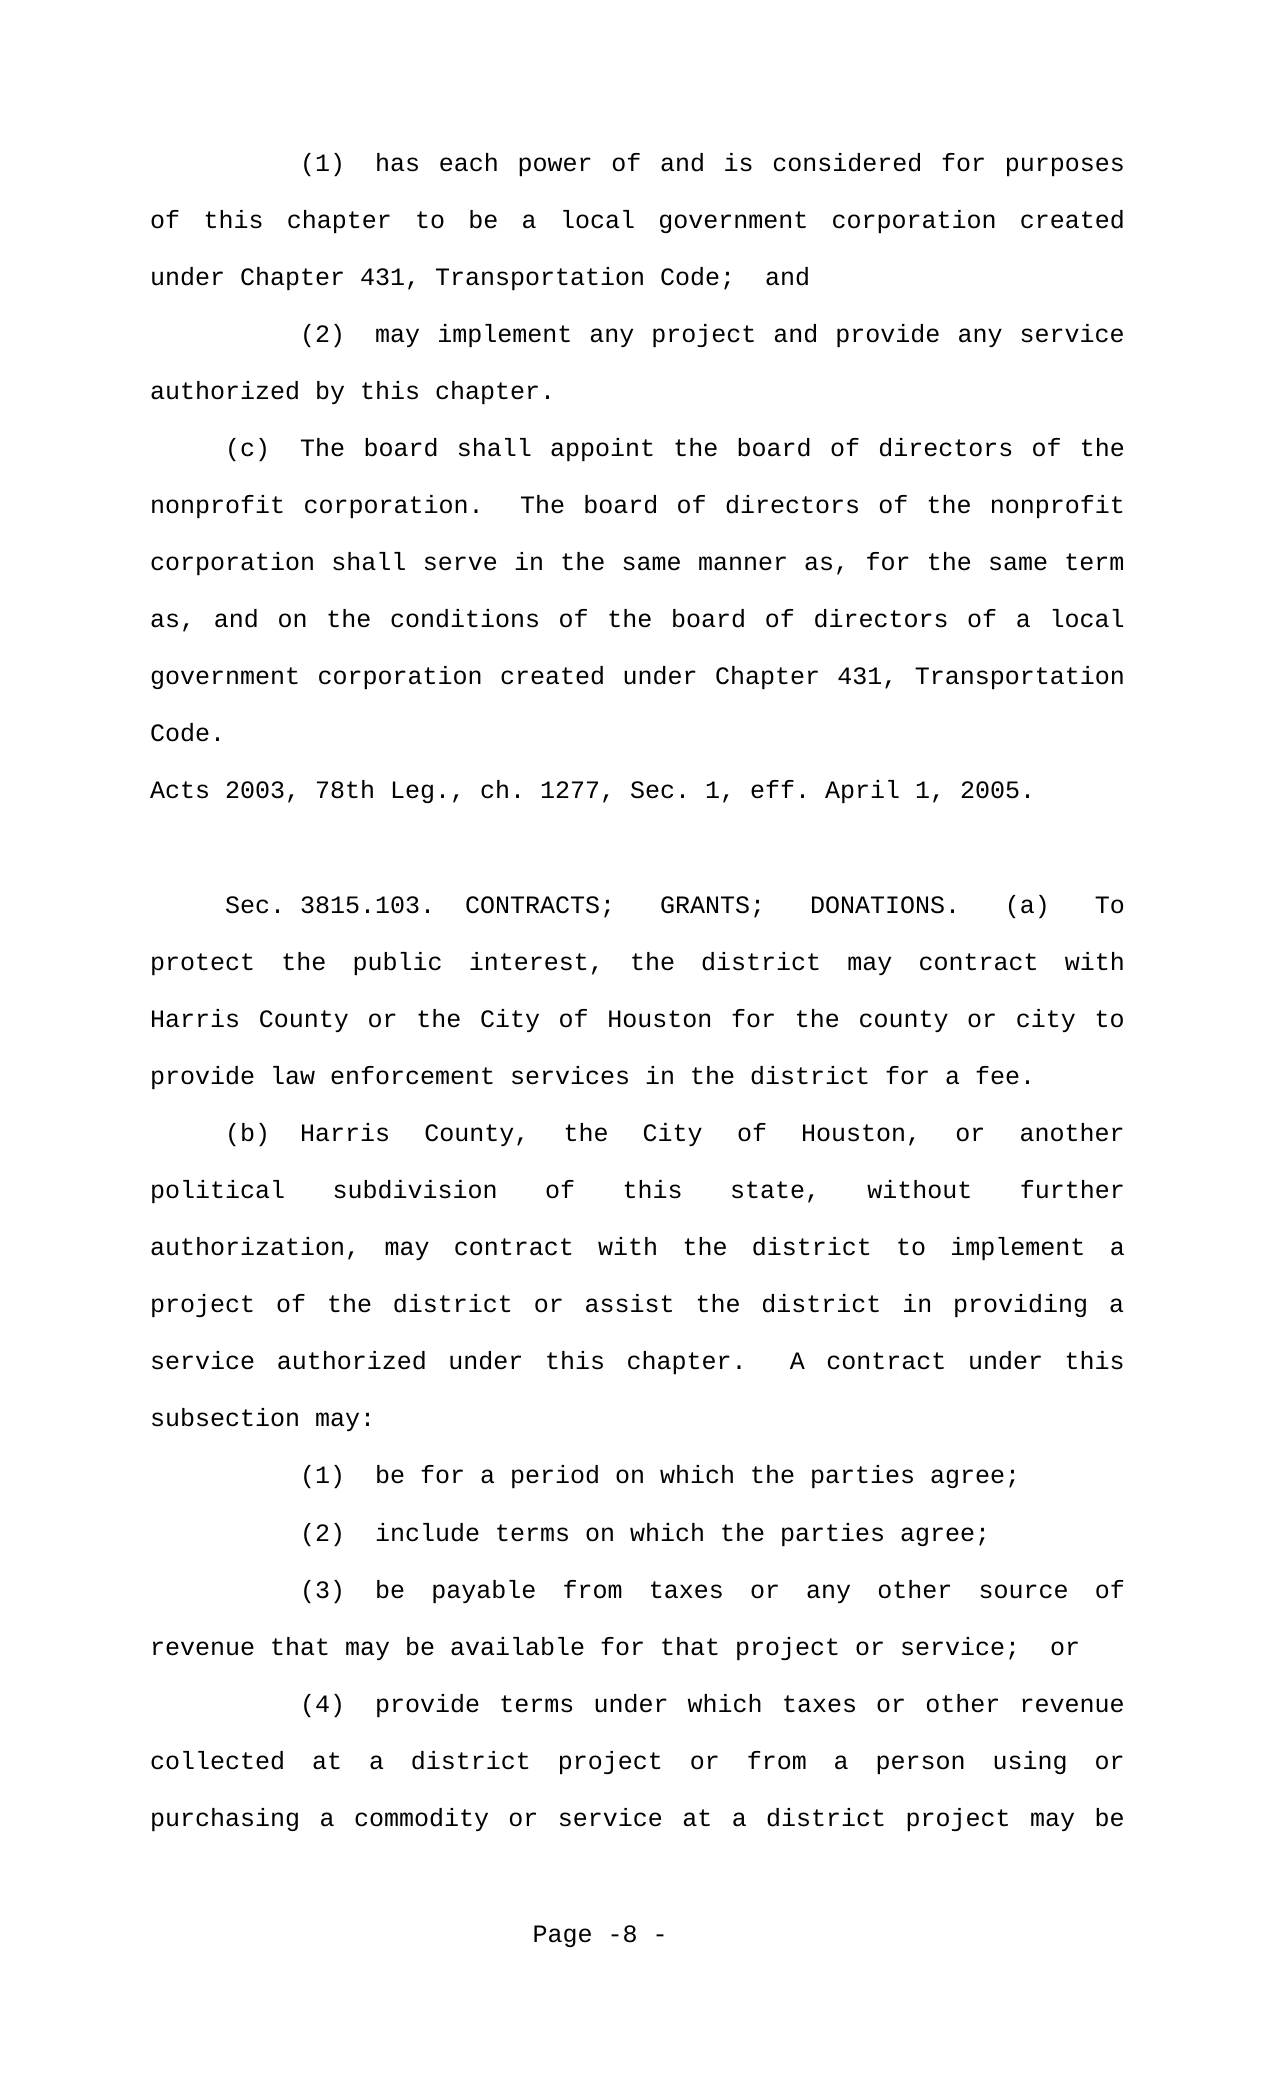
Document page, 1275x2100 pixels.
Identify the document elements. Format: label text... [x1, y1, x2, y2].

text (2) may implement any project and provide any service authorized by this chapter. [150, 321, 1125, 407]
text (1) has each power of and is considered for purposes of this chapter to be a local government corporation created under Chapter 431, Transportation Code; and [150, 150, 1125, 293]
text (3) be payable from taxes or any other source of revenue that may be available for that project or service; or [150, 1577, 1125, 1663]
text (c) The board shall appoint the board of directors of the nonprofit corporation. The board of directors of the nonprofit corporation shall serve in the same manner as, for the same term as, and on the conditions of the board of directors of a local government corporation created under Chapter 431, Transportation Code. [150, 435, 1125, 749]
text (b) Harris County, the City of Houston, or another political subdivision of this state, without further authorization, may contract with the district to implement a project of the district or assist the district in providing a service authorized under this chapter. A contract under this subsection may: [150, 1120, 1125, 1434]
text Sec. 3815.103. CONTRACTS; GRANTS; DONATIONS. (a) To protect the public interest, the district may contract with Harris County or the City of Houston for the county or city to provide law enforcement services in the district for a fee. [150, 892, 1125, 1092]
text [150, 1691, 1125, 1834]
text Acts 2003, 78th Leg., ch. 1277, Sec. 1, eff. April 1, 2005. [150, 778, 1125, 806]
text (1) be for a period on which the parties agree; [150, 1463, 1125, 1491]
text (2) include terms on which the parties agree; [150, 1520, 1125, 1548]
